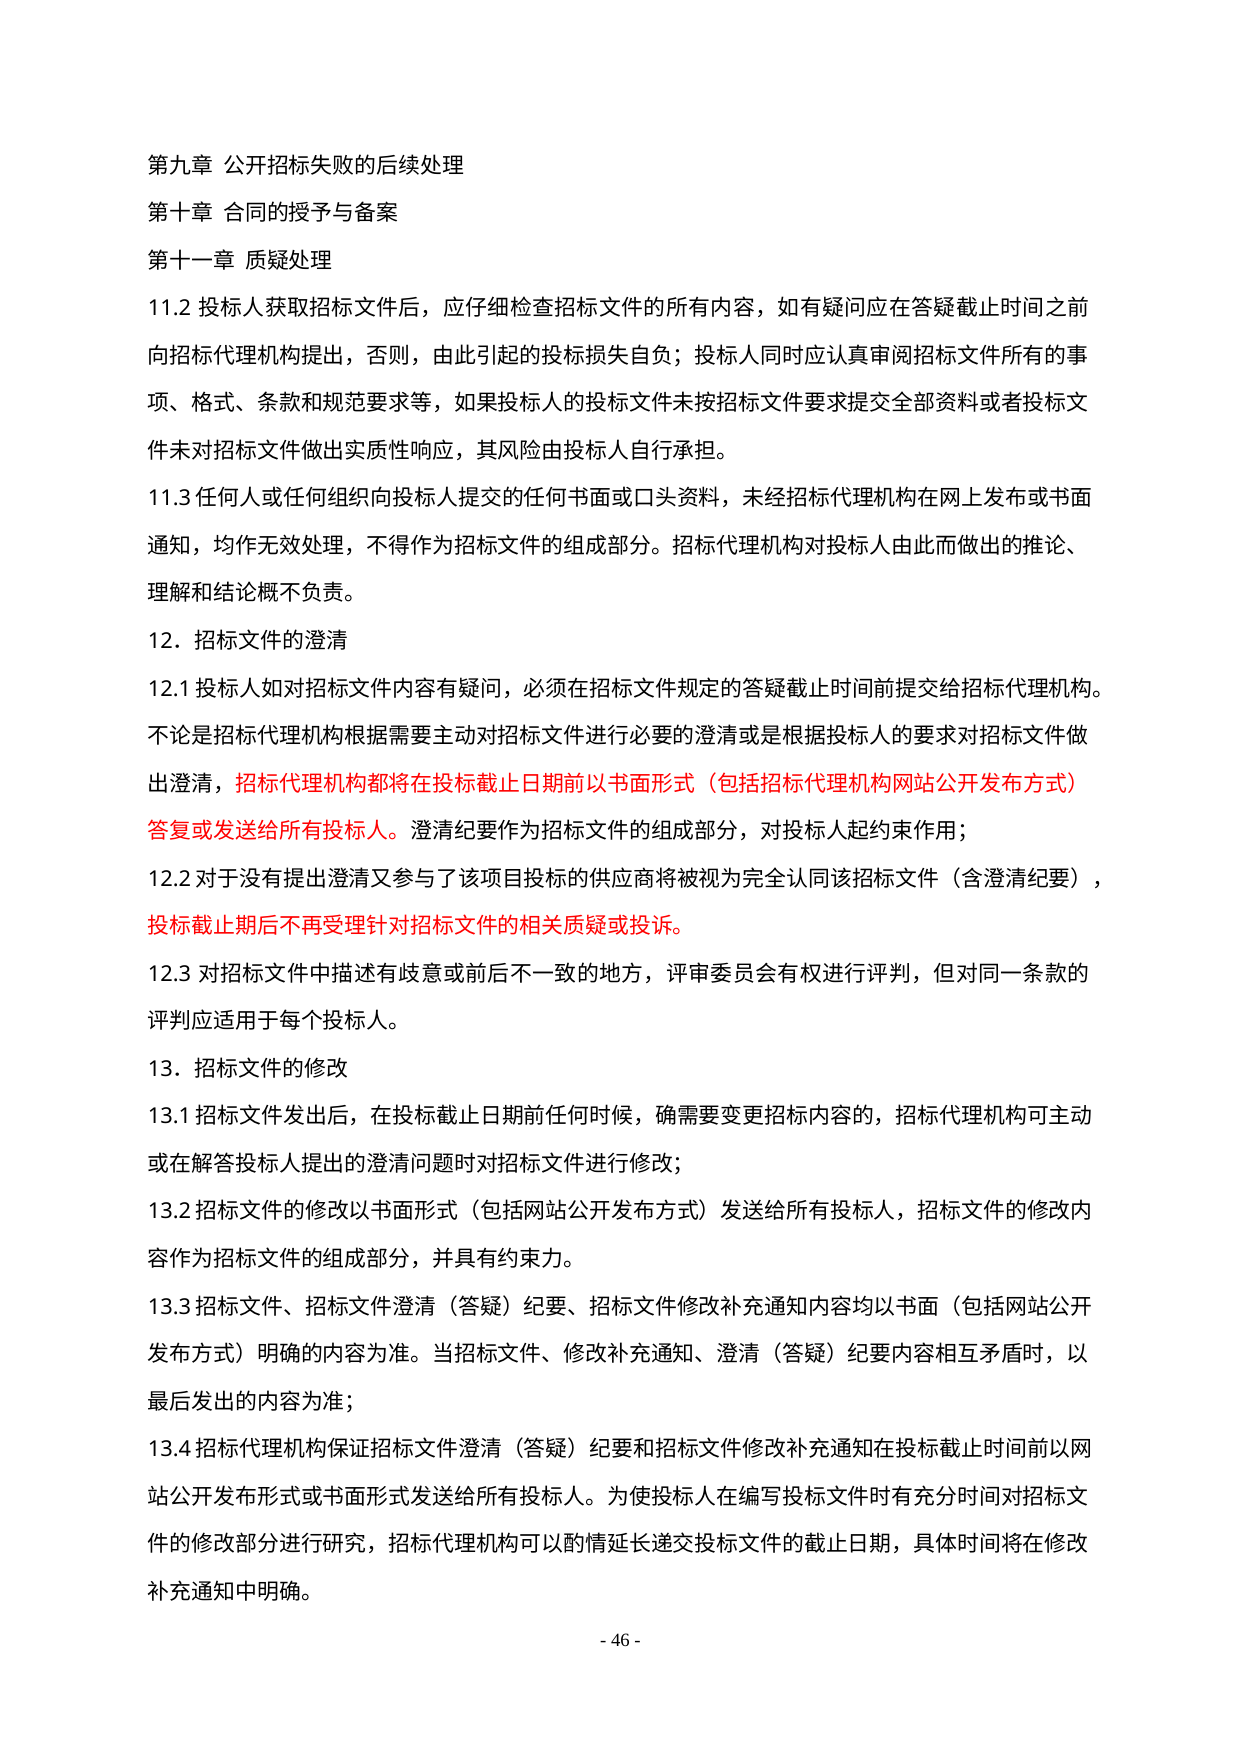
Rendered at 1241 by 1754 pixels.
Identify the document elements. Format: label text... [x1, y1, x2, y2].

text 第九章 公开招标失败的后续处理 [148, 148, 1092, 179]
text 第十一章 质疑处理 [148, 243, 1092, 274]
text 11.2 投标人获取招标文件后，应仔细检查招标文件的所有内容，如有疑问应在答疑截止时间之前向招标代理机构提出，否则，由此引起的投标损失自负；投标人同时应认真审阅招标文件所有的事项、格式、条款和规范要求等，如果投标人的投标文件未按招标文件要求提交全部资料或者投标文件未对招标文件做出实质性响应，其风险由投标人自行承担。 [148, 290, 1092, 464]
text 13.2招标文件的修改以书面形式（包括网站公开发布方式）发送给所有投标人，招标文件的修改内容作为招标文件的组成部分，并具有约束力。 [148, 1193, 1092, 1273]
text 13.1招标文件发出后，在投标截止日期前任何时候，确需要变更招标内容的，招标代理机构可主动或在解答投标人提出的澄清问题时对招标文件进行修改； [148, 1098, 1092, 1178]
text 12.3 对招标文件中描述有歧意或前后不一致的地方，评审委员会有权进行评判，但对同一条款的评判应适用于每个投标人。 [148, 956, 1092, 1035]
text 11.3任何人或任何组织向投标人提交的任何书面或口头资料，未经招标代理机构在网上发布或书面通知，均作无效处理，不得作为招标文件的组成部分。招标代理机构对投标人由此而做出的推论、理解和结论概不负责。 [148, 480, 1092, 607]
text 13．招标文件的修改 [148, 1051, 1092, 1083]
text 12．招标文件的澄清 [148, 623, 1092, 655]
text 13.3招标文件、招标文件澄清（答疑）纪要、招标文件修改补充通知内容均以书面（包括网站公开发布方式）明确的内容为准。当招标文件、修改补充通知、澄清（答疑）纪要内容相互矛盾时，以最后发出的内容为准； [148, 1289, 1092, 1415]
text 第十章 合同的授予与备案 [148, 195, 1092, 227]
text 12.2对于没有提出澄清又参与了该项目投标的供应商将被视为完全认同该招标文件（含澄清纪要），投标截止期后不再受理针对招标文件的相关质疑或投诉。 [148, 861, 1092, 940]
text 13.4招标代理机构保证招标文件澄清（答疑）纪要和招标文件修改补充通知在投标截止时间前以网站公开发布形式或书面形式发送给所有投标人。为使投标人在编写投标文件时有充分时间对招标文件的修改部分进行研究，招标代理机构可以酌情延长递交投标文件的截止日期，具体时间将在修改补充通知中明确。 [148, 1431, 1092, 1606]
text 12.1投标人如对招标文件内容有疑问，必须在招标文件规定的答疑截止时间前提交给招标代理机构。不论是招标代理机构根据需要主动对招标文件进行必要的澄清或是根据投标人的要求对招标文件做出澄清，招标代理机构都将在投标截止日期前以书面形式（包括招标代理机构网站公开发布方式）答复或发送给所有投标人。澄清纪要作为招标文件的组成部分，对投标人起约束作用； [148, 671, 1092, 845]
